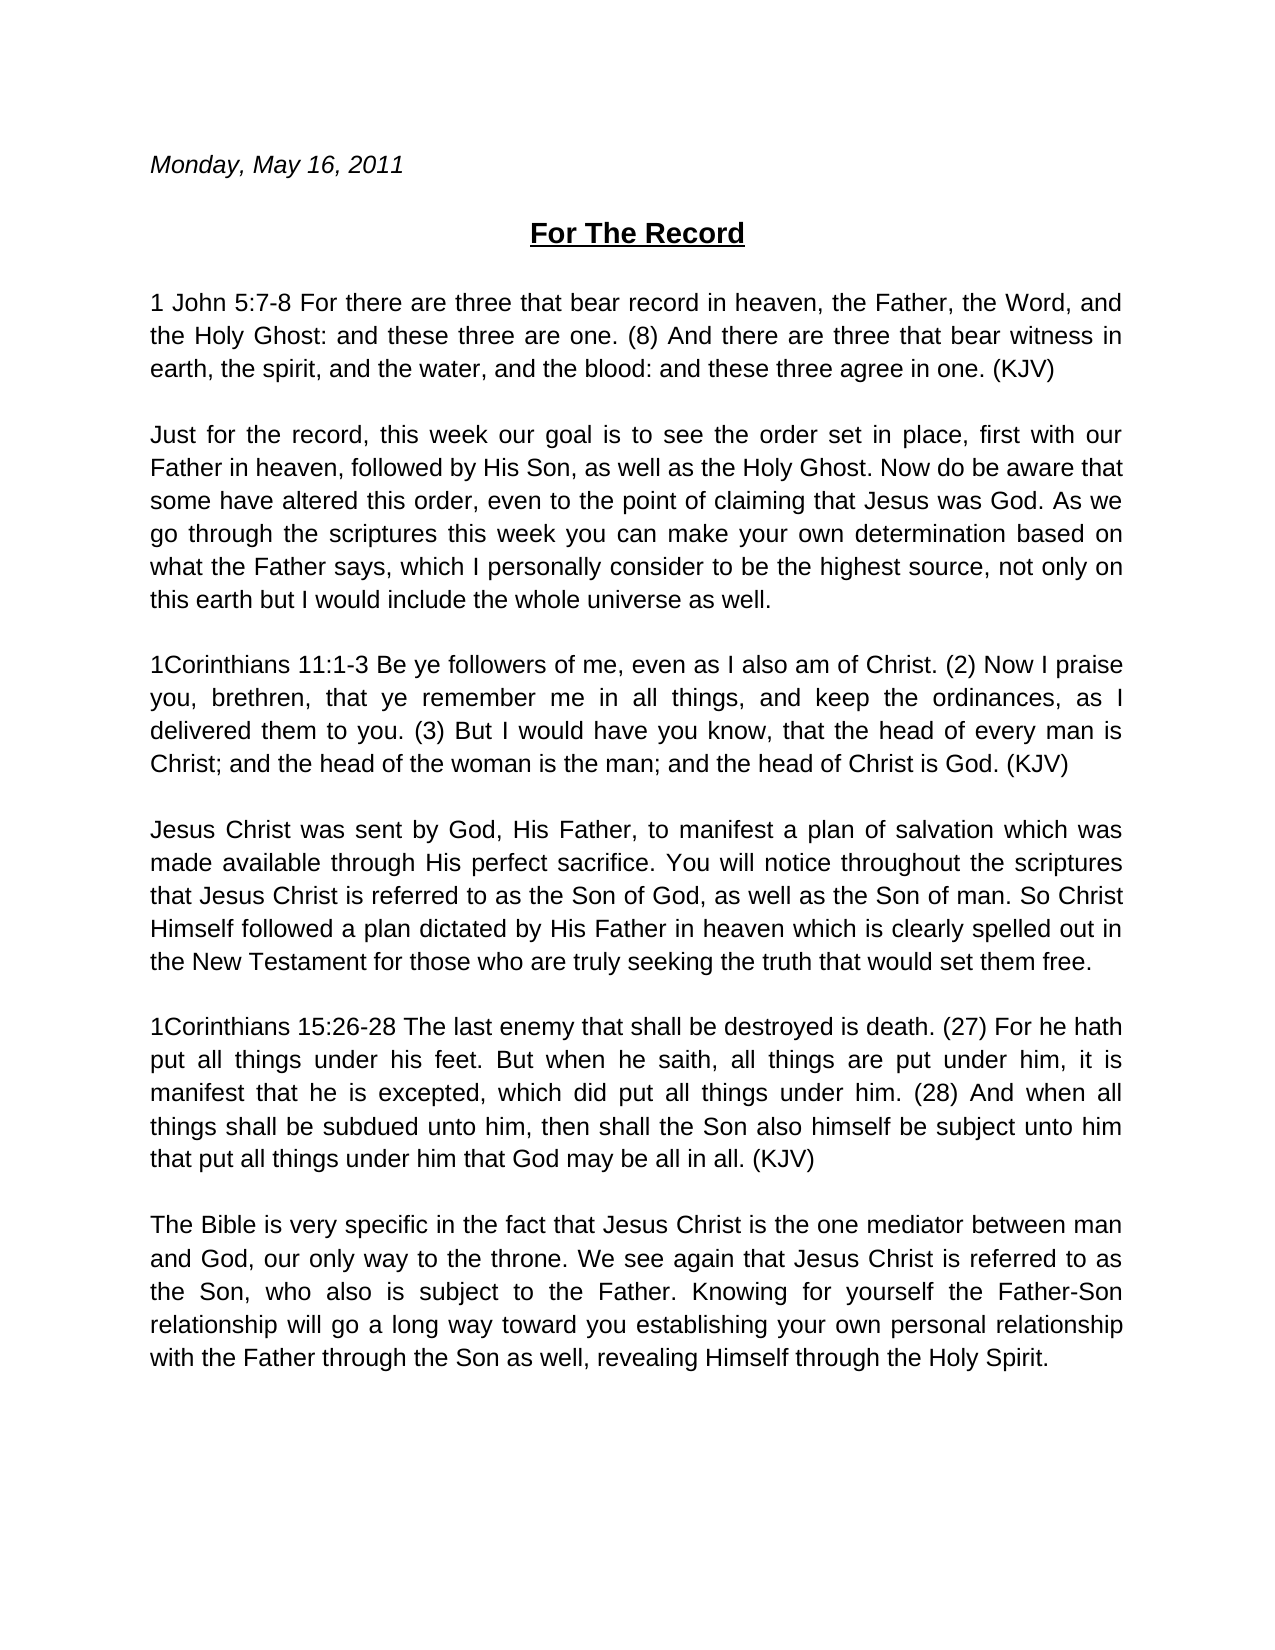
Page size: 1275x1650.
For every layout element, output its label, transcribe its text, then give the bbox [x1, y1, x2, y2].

text For The Record [150, 216, 1125, 249]
text Monday, May 16, 2011 [150, 150, 1125, 179]
text 1Corinthians 11:1-3 Be ye followers of me, even as I also am of Christ. (2) Now I praise you, brethren, that ye remember me in all things, and keep the ordinances, as I delivered them to you. (3) But I would have you know, that the head of every man is Christ; and the head of the woman is the man; and the head of Christ is God. (KJV) [150, 650, 1125, 778]
text The Bible is very specific in the fact that Jesus Christ is the one mediator between man and God, our only way to the throne. We see again that Jesus Christ is referred to as the Son, who also is subject to the Father. Knowing for yourself the Father-Son relationship will go a long way toward you establishing your own personal relationship with the Father through the Son as well, revealing Himself through the Holy Spirit. [150, 1211, 1125, 1371]
text 1 John 5:7-8 For there are three that bear record in heaven, the Father, the Word, and the Holy Ghost: and these three are one. (8) And there are three that bear witness in earth, the spirit, and the water, and the blood: and these three agree in one. (KJV) [150, 288, 1125, 382]
text Just for the record, this week our goal is to see the order set in place, first with our Father in heaven, followed by His Son, as well as the Holy Ghost. Now do be aware that some have altered this order, even to the point of claiming that Jesus was God. As we go through the scriptures this week you can make your own determination based on what the Father says, which I personally consider to be the highest source, not only on this earth but I would include the whole universe as well. [150, 420, 1125, 613]
text 1Corinthians 15:26-28 The last enemy that shall be destroyed is death. (27) For he hath put all things under his feet. But when he saith, all things are put under him, it is manifest that he is excepted, which did put all things under him. (28) And when all things shall be subdued unto him, then shall the Son also himself be subject unto him that put all things under him that God may be all in all. (KJV) [150, 1012, 1125, 1173]
text Jesus Christ was sent by God, His Father, to manifest a plan of salvation which was made available through His perfect sacrifice. You will notice throughout the scriptures that Jesus Christ is referred to as the Son of God, as well as the Son of man. So Christ Himself followed a plan dictated by His Father in heaven which is clearly spelled out in the New Testament for those who are truly seeking the truth that would set them free. [150, 815, 1125, 976]
